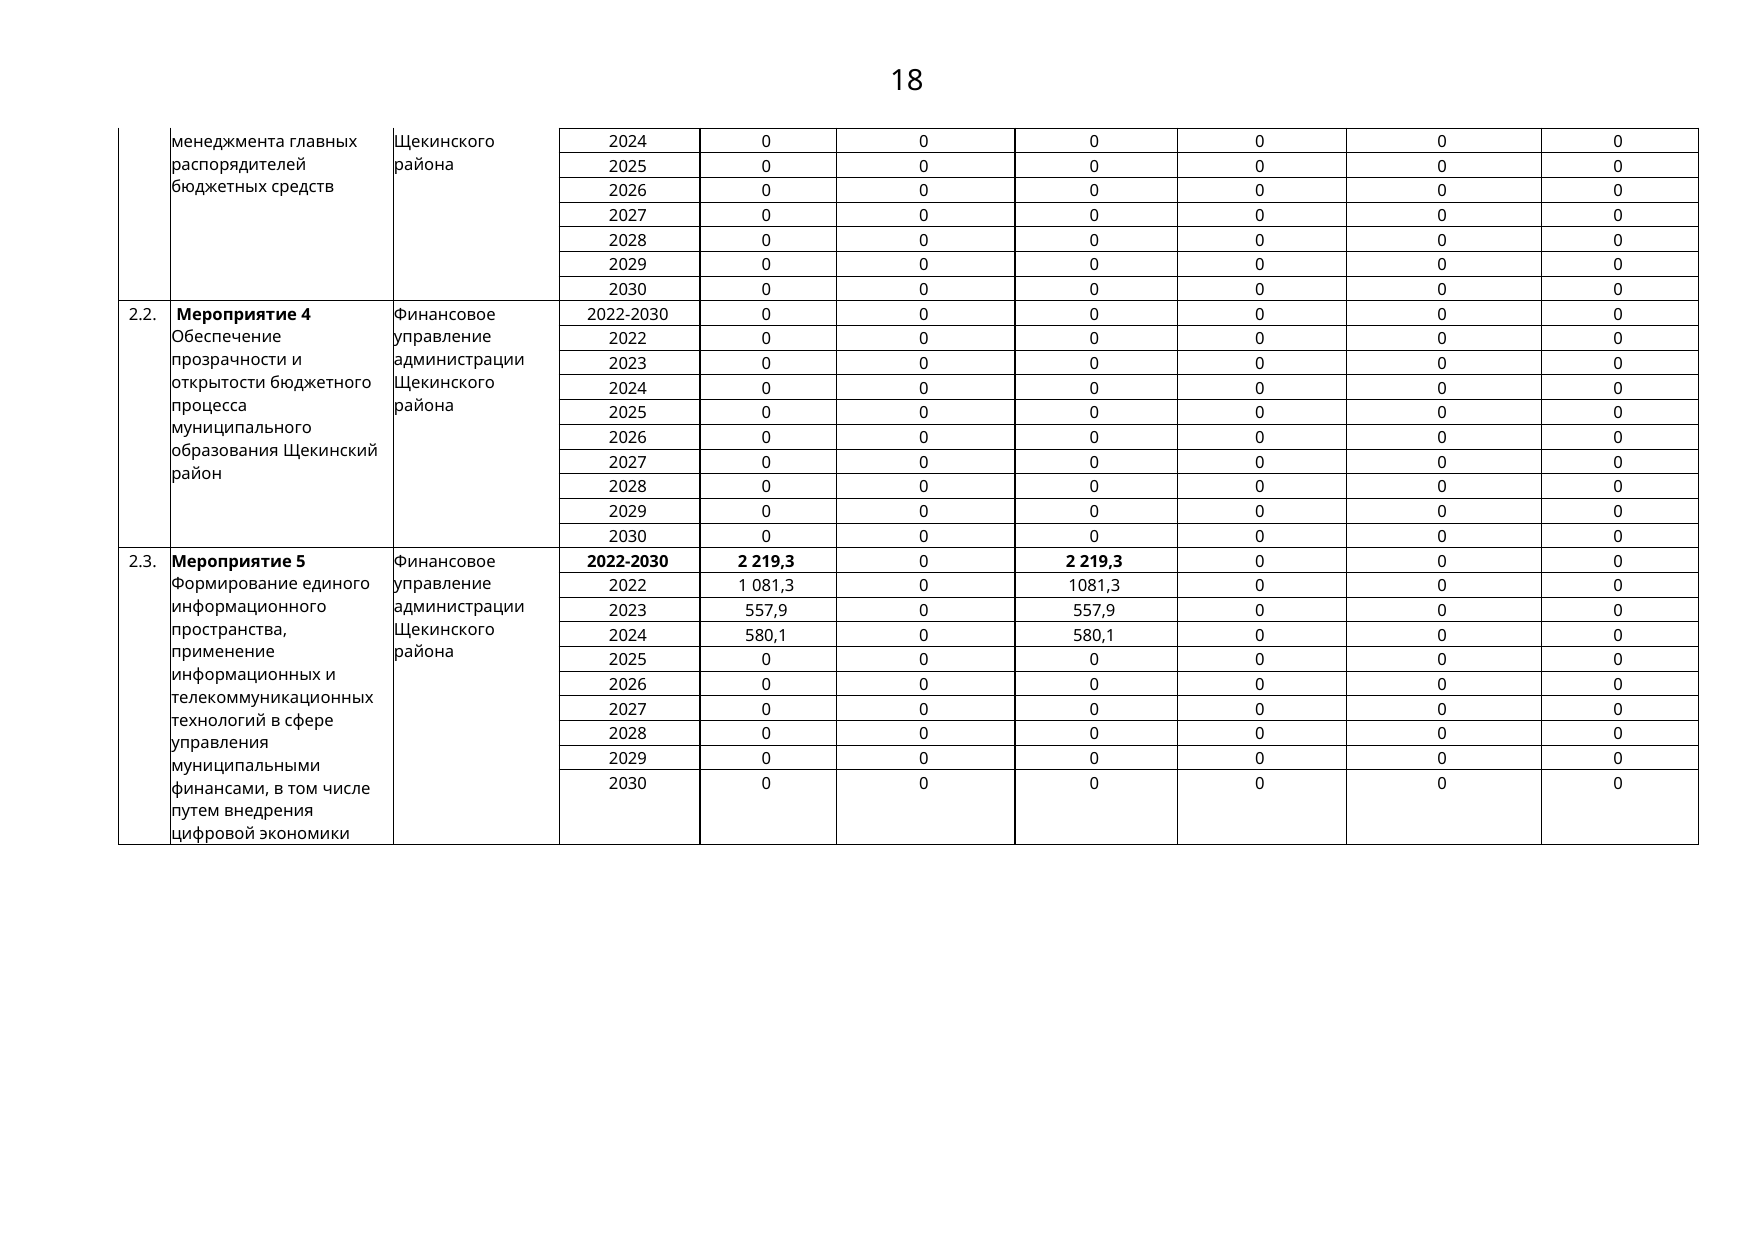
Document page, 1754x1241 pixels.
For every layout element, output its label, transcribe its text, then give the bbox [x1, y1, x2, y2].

table_cell 2026 [560, 672, 699, 695]
table_cell 0 [1542, 277, 1698, 300]
table_cell 0 [1178, 499, 1346, 522]
table_cell 0 [837, 425, 1014, 448]
table_cell 0 [1178, 252, 1346, 276]
table_cell 0 [1016, 721, 1177, 745]
table_cell 2.3. [119, 548, 170, 844]
table_cell 2027 [560, 696, 699, 720]
table_cell 0 [1016, 647, 1177, 671]
table_cell 2 219,3 [1016, 548, 1177, 572]
table_cell 0 [1542, 770, 1698, 844]
table_cell 0 [701, 450, 836, 473]
table_cell 0 [701, 375, 836, 399]
table_cell 557,9 [701, 598, 836, 621]
table_cell 0 [701, 746, 836, 769]
table_cell 0 [1347, 746, 1541, 769]
table_cell 0 [1178, 622, 1346, 646]
table_cell 2028 [560, 721, 699, 745]
table_cell 0 [1347, 375, 1541, 399]
table_cell 2030 [560, 770, 699, 844]
table_cell 2025 [560, 647, 699, 671]
table_cell 0 [1178, 400, 1346, 424]
table_cell 0 [1542, 696, 1698, 720]
table_cell 0 [1016, 351, 1177, 374]
table_cell 0 [837, 351, 1014, 374]
table_cell 0 [1542, 301, 1698, 325]
table_cell 0 [1178, 178, 1346, 202]
table_cell 0 [701, 203, 836, 226]
table_cell 0 [1178, 153, 1346, 177]
table_cell 0 [701, 647, 836, 671]
table_cell 0 [1347, 622, 1541, 646]
table_cell 0 [1542, 375, 1698, 399]
table_cell 0 [1347, 178, 1541, 202]
table_cell 2026 [560, 178, 699, 202]
table_cell 0 [837, 227, 1014, 251]
table_cell 0 [1178, 474, 1346, 498]
table_cell 0 [837, 400, 1014, 424]
table_cell 0 [1178, 598, 1346, 621]
table_cell 0 [1347, 227, 1541, 251]
table_cell 0 [1016, 696, 1177, 720]
table_cell 0 [837, 524, 1014, 547]
table_cell 0 [701, 153, 836, 177]
table_cell 0 [1542, 573, 1698, 597]
table_cell 0 [837, 474, 1014, 498]
table_cell 0 [1542, 153, 1698, 177]
table_cell 2 219,3 [701, 548, 836, 572]
table_cell 0 [1016, 400, 1177, 424]
table_cell 0 [1347, 696, 1541, 720]
table_cell 0 [1542, 598, 1698, 621]
table_cell 557,9 [1016, 598, 1177, 621]
table_cell 0 [1347, 672, 1541, 695]
table_cell 0 [837, 573, 1014, 597]
table_cell 0 [1016, 326, 1177, 350]
table_cell 0 [1347, 277, 1541, 300]
table_cell 0 [1347, 400, 1541, 424]
table_cell 0 [837, 252, 1014, 276]
table_cell 0 [1347, 598, 1541, 621]
table_cell 0 [1347, 499, 1541, 522]
table_cell 2030 [560, 277, 699, 300]
table_cell 2024 [560, 129, 699, 152]
table_cell 0 [1542, 746, 1698, 769]
table_cell 2028 [560, 474, 699, 498]
table_cell 0 [1178, 351, 1346, 374]
table_cell 2024 [560, 375, 699, 399]
table_cell 0 [1178, 227, 1346, 251]
table_cell 0 [1542, 499, 1698, 522]
table_cell 2029 [560, 746, 699, 769]
table_cell 2029 [560, 499, 699, 522]
table_cell 2027 [560, 450, 699, 473]
table_cell 0 [1347, 450, 1541, 473]
table_cell 0 [701, 227, 836, 251]
table_cell 0 [837, 178, 1014, 202]
table_cell 0 [1347, 326, 1541, 350]
table_cell 0 [1016, 450, 1177, 473]
table_cell 0 [837, 696, 1014, 720]
table_cell 0 [1542, 129, 1698, 152]
table_cell 0 [1178, 450, 1346, 473]
table_cell 0 [1347, 770, 1541, 844]
table_cell 0 [1347, 425, 1541, 448]
table_cell 0 [701, 474, 836, 498]
table_cell 0 [701, 524, 836, 547]
table_cell 0 [701, 425, 836, 448]
table_cell 0 [1016, 425, 1177, 448]
table_cell 0 [1178, 301, 1346, 325]
table_cell 0 [701, 252, 836, 276]
table_cell 580,1 [1016, 622, 1177, 646]
table_cell 0 [1347, 351, 1541, 374]
table_cell 0 [1016, 277, 1177, 300]
table_cell 0 [1016, 178, 1177, 202]
table_cell 0 [1542, 450, 1698, 473]
table_cell 0 [837, 375, 1014, 399]
table_cell 0 [837, 499, 1014, 522]
table_cell 0 [701, 129, 836, 152]
table_cell 0 [1542, 400, 1698, 424]
table_cell 0 [701, 499, 836, 522]
table_cell 0 [1178, 573, 1346, 597]
table_cell 0 [1347, 203, 1541, 226]
table_cell 0 [837, 647, 1014, 671]
table_cell 0 [837, 277, 1014, 300]
table_cell 0 [701, 301, 836, 325]
table_cell 0 [1178, 672, 1346, 695]
table_cell 0 [1347, 252, 1541, 276]
table_cell 0 [1016, 375, 1177, 399]
table_cell 0 [701, 770, 836, 844]
table_cell 0 [701, 326, 836, 350]
table_cell 0 [1178, 548, 1346, 572]
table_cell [394, 301, 559, 547]
table_cell 2023 [560, 351, 699, 374]
table_cell 0 [701, 400, 836, 424]
table_cell 0 [837, 129, 1014, 152]
table_cell 0 [1542, 326, 1698, 350]
table_cell 0 [1016, 474, 1177, 498]
table_cell 0 [837, 598, 1014, 621]
table_cell 0 [1347, 721, 1541, 745]
table_cell 2022-2030 [560, 301, 699, 325]
table_cell 0 [701, 721, 836, 745]
table_cell Финансовое управление администрации Щекинского района [394, 548, 559, 844]
table_cell 0 [1016, 770, 1177, 844]
table_cell 2026 [560, 425, 699, 448]
table_cell 0 [837, 450, 1014, 473]
table_cell 0 [1178, 425, 1346, 448]
table_cell Мероприятие 5 Формирование единого информационного пространства, применение информационных и телекоммуникационных технологий в сфере управления муниципальными финансами, в том числе путем внедрения цифровой экономики [171, 548, 393, 844]
table_cell 0 [1542, 203, 1698, 226]
table_cell 2025 [560, 400, 699, 424]
table_cell 0 [1347, 573, 1541, 597]
table_cell 0 [701, 178, 836, 202]
table_cell 580,1 [701, 622, 836, 646]
table_cell 0 [837, 622, 1014, 646]
table_cell 0 [1016, 129, 1177, 152]
table_cell Мероприятие 4 Обеспечение прозрачности и открытости бюджетного процесса муниципального образования Щекинский район [171, 301, 393, 547]
table_cell 2027 [560, 203, 699, 226]
table_cell 0 [1178, 129, 1346, 152]
table_cell 1 081,3 [701, 573, 836, 597]
table_cell 0 [701, 351, 836, 374]
table_cell 0 [1542, 622, 1698, 646]
table_cell 0 [1542, 721, 1698, 745]
table_cell 0 [1016, 524, 1177, 547]
table_cell 0 [1542, 548, 1698, 572]
table_cell 0 [1016, 252, 1177, 276]
table_cell 0 [837, 672, 1014, 695]
table_cell 0 [1347, 301, 1541, 325]
table_cell 0 [1347, 647, 1541, 671]
table_cell 0 [1016, 672, 1177, 695]
table_cell 0 [837, 203, 1014, 226]
table_cell 0 [1542, 474, 1698, 498]
table_cell 2030 [560, 524, 699, 547]
table_cell 0 [1016, 746, 1177, 769]
table_cell 2022 [560, 573, 699, 597]
table_cell 1081,3 [1016, 573, 1177, 597]
table_cell 2029 [560, 252, 699, 276]
table_cell 0 [1178, 326, 1346, 350]
table_cell 0 [1178, 721, 1346, 745]
table_cell 2024 [560, 622, 699, 646]
table_cell 0 [1016, 499, 1177, 522]
table_cell 0 [1016, 301, 1177, 325]
table_cell 0 [1178, 375, 1346, 399]
table_cell 2022 [560, 326, 699, 350]
table_cell 0 [1178, 746, 1346, 769]
table_cell 0 [1178, 524, 1346, 547]
table_cell 0 [1347, 474, 1541, 498]
table_cell 2.2. [119, 301, 170, 547]
table_cell 2023 [560, 598, 699, 621]
table_cell 0 [1542, 227, 1698, 251]
table_cell 0 [1542, 178, 1698, 202]
table_cell 0 [837, 153, 1014, 177]
table_cell 0 [1016, 153, 1177, 177]
table_cell 0 [837, 301, 1014, 325]
table_cell 0 [837, 326, 1014, 350]
table_cell 0 [1542, 672, 1698, 695]
table_cell 0 [1178, 770, 1346, 844]
table_cell 0 [1347, 548, 1541, 572]
table_cell 2025 [560, 153, 699, 177]
table_cell 0 [1016, 227, 1177, 251]
table_cell 0 [1542, 524, 1698, 547]
table_cell 0 [1347, 129, 1541, 152]
table_cell 0 [1347, 524, 1541, 547]
table_cell 0 [1542, 647, 1698, 671]
table_cell 0 [1178, 203, 1346, 226]
table_cell 0 [837, 548, 1014, 572]
table_cell 0 [1016, 203, 1177, 226]
table_cell 0 [701, 696, 836, 720]
table_cell 0 [1542, 351, 1698, 374]
table_cell 0 [837, 746, 1014, 769]
table_cell 0 [1178, 696, 1346, 720]
table_cell 2028 [560, 227, 699, 251]
table_cell 2022-2030 [560, 548, 699, 572]
table_cell 0 [1542, 252, 1698, 276]
table_cell 0 [837, 770, 1014, 844]
table_cell 0 [1178, 277, 1346, 300]
table_cell 0 [1347, 153, 1541, 177]
table_cell 0 [701, 672, 836, 695]
table_cell 0 [837, 721, 1014, 745]
table_cell 0 [701, 277, 836, 300]
table_cell 0 [1178, 647, 1346, 671]
table_cell 0 [1542, 425, 1698, 448]
